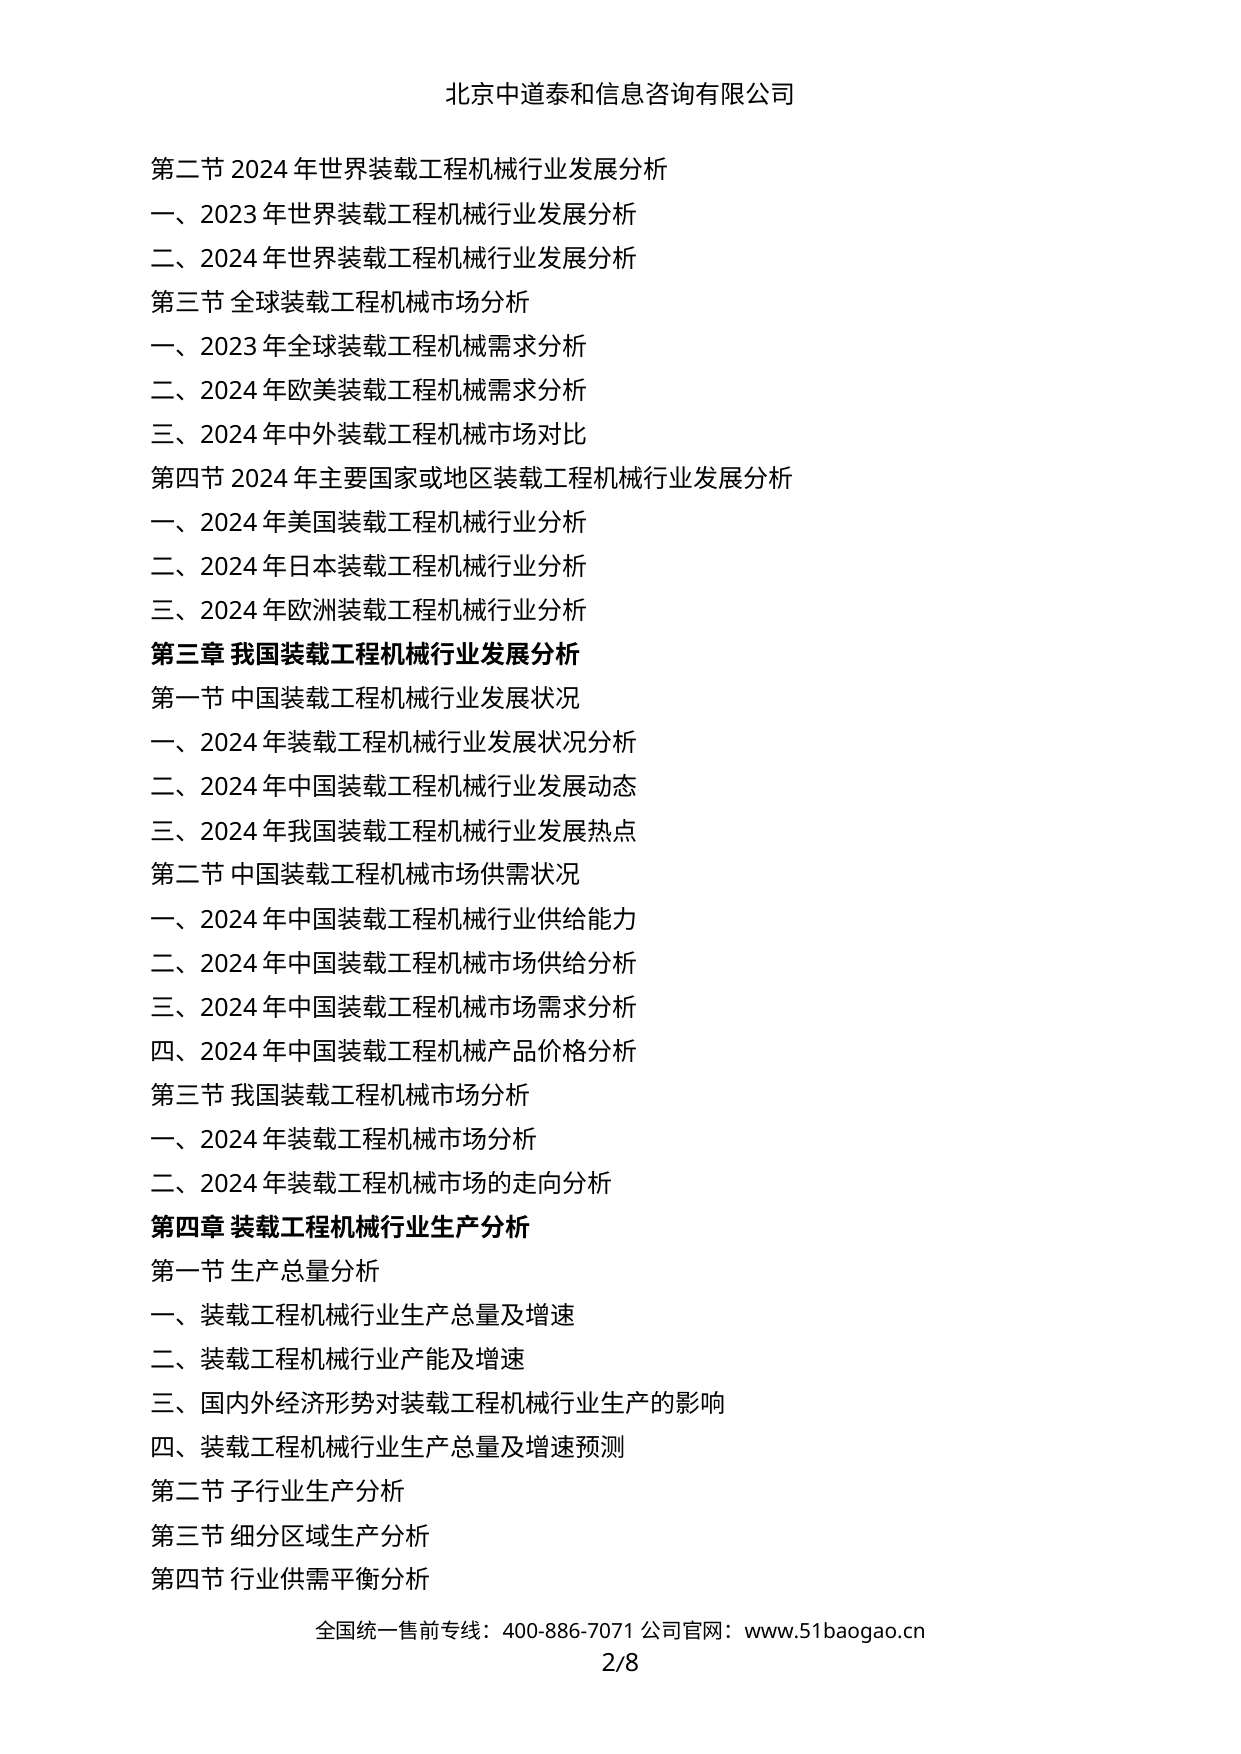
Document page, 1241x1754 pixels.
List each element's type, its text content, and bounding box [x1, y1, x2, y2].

text 二、2024年装载工程机械市场的走向分析 [150, 1163, 1090, 1200]
text 一、2024年装载工程机械市场分析 [150, 1119, 1090, 1156]
text 第二节 中国装载工程机械市场供需状况 [150, 855, 1090, 891]
text 三、国内外经济形势对装载工程机械行业生产的影响 [150, 1384, 1090, 1420]
text 二、装载工程机械行业产能及增速 [150, 1340, 1090, 1376]
text 二、2024年中国装载工程机械行业发展动态 [150, 767, 1090, 803]
text 一、2024年美国装载工程机械行业分析 [150, 502, 1090, 539]
text 二、2024年日本装载工程机械行业分析 [150, 547, 1090, 583]
text 第二节 子行业生产分析 [150, 1472, 1090, 1508]
text 四、装载工程机械行业生产总量及增速预测 [150, 1428, 1090, 1464]
text 一、2024年装载工程机械行业发展状况分析 [150, 723, 1090, 759]
text 一、装载工程机械行业生产总量及增速 [150, 1296, 1090, 1332]
text 第四节 2024年主要国家或地区装载工程机械行业发展分析 [150, 458, 1090, 495]
text 三、2024年欧洲装载工程机械行业分析 [150, 591, 1090, 627]
text 第三节 我国装载工程机械市场分析 [150, 1075, 1090, 1112]
text 第二节 2024年世界装载工程机械行业发展分析 [150, 150, 1090, 186]
text 第三节 细分区域生产分析 [150, 1516, 1090, 1552]
text 二、2024年中国装载工程机械市场供给分析 [150, 943, 1090, 979]
text 第一节 中国装载工程机械行业发展状况 [150, 679, 1090, 715]
text 一、2024年中国装载工程机械行业供给能力 [150, 899, 1090, 935]
text 三、2024年中外装载工程机械市场对比 [150, 414, 1090, 451]
text 四、2024年中国装载工程机械产品价格分析 [150, 1031, 1090, 1067]
text 三、2024年中国装载工程机械市场需求分析 [150, 987, 1090, 1023]
text 第一节 生产总量分析 [150, 1252, 1090, 1288]
text 第四节 行业供需平衡分析 [150, 1560, 1090, 1596]
text 一、2023年全球装载工程机械需求分析 [150, 326, 1090, 362]
text 三、2024年我国装载工程机械行业发展热点 [150, 811, 1090, 847]
text 第三节 全球装载工程机械市场分析 [150, 282, 1090, 318]
text 二、2024年欧美装载工程机械需求分析 [150, 370, 1090, 407]
text 第三章 我国装载工程机械行业发展分析 [150, 635, 1090, 671]
text 二、2024年世界装载工程机械行业发展分析 [150, 238, 1090, 274]
text 一、2023年世界装载工程机械行业发展分析 [150, 194, 1090, 230]
text 第四章 装载工程机械行业生产分析 [150, 1207, 1090, 1244]
